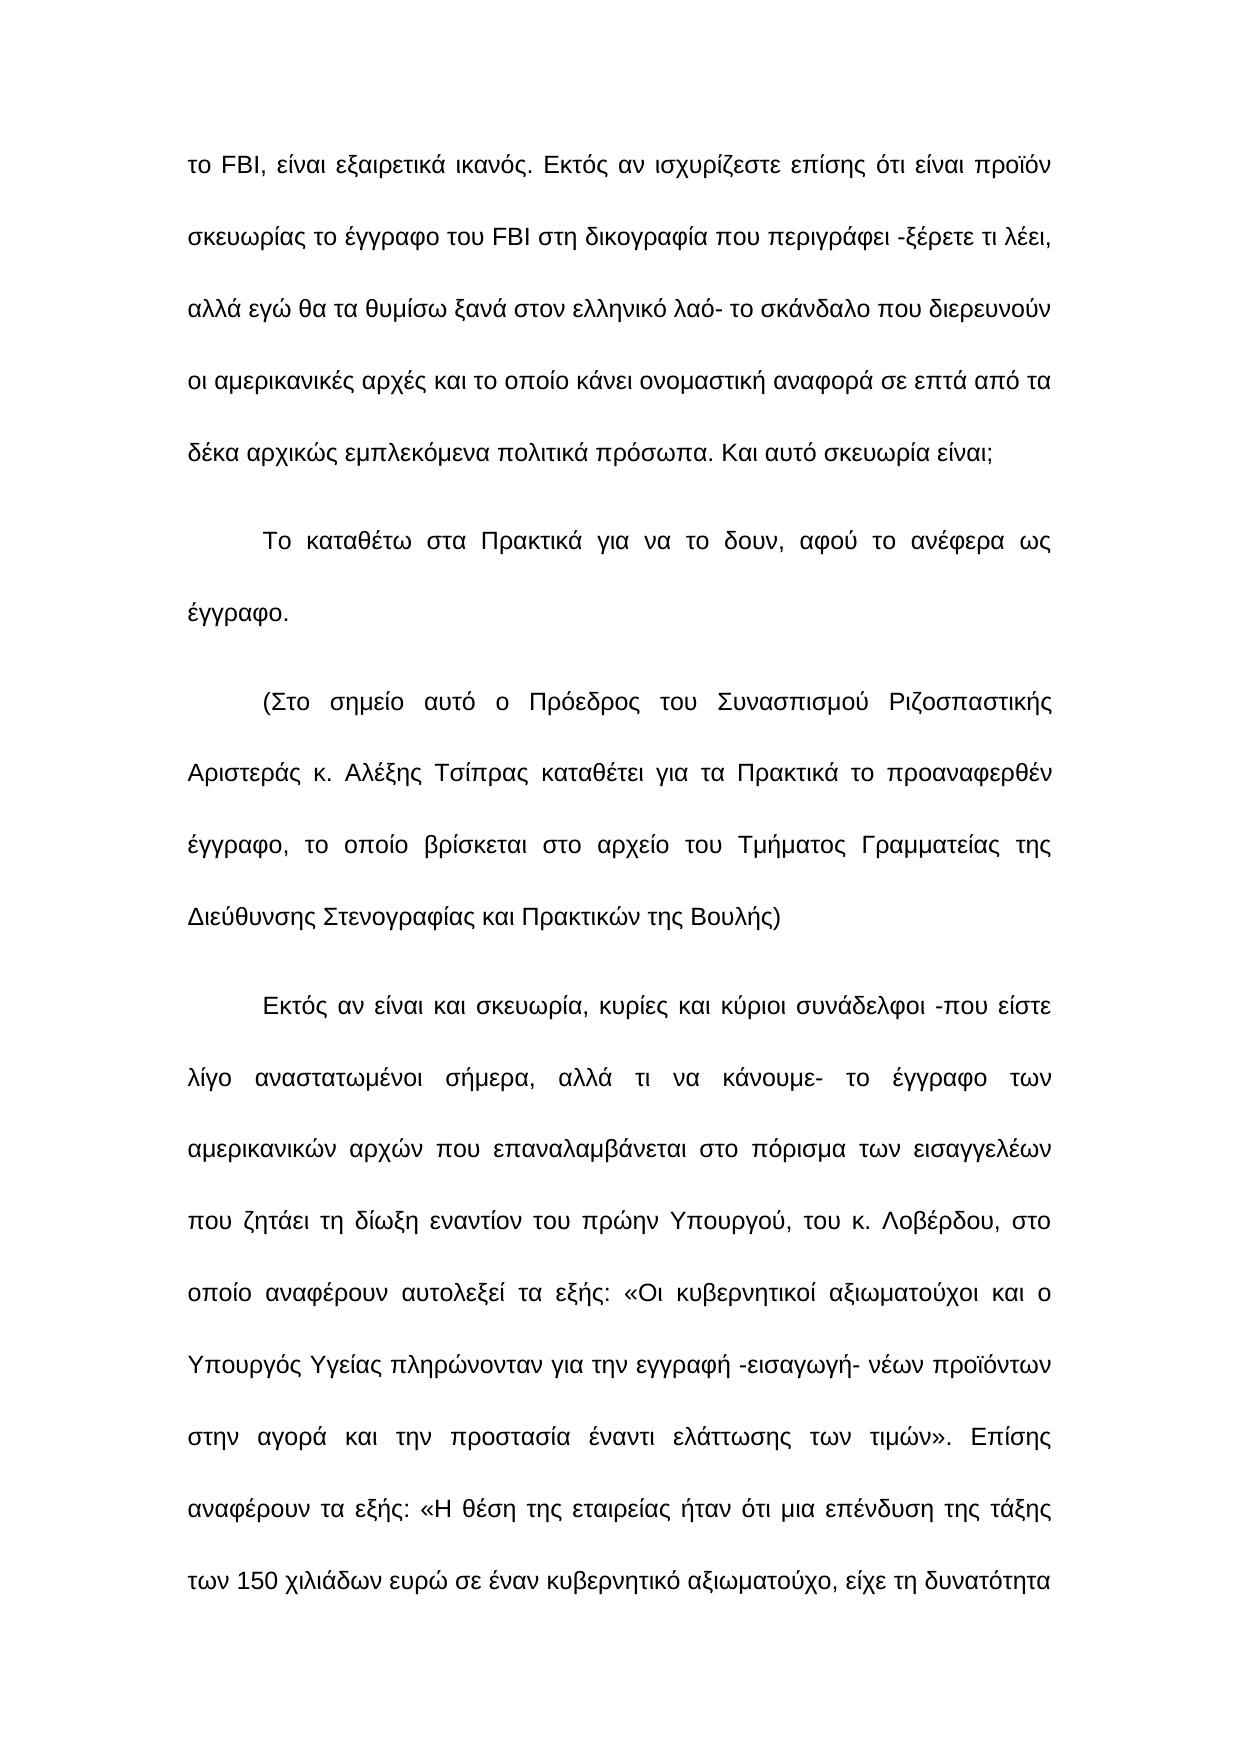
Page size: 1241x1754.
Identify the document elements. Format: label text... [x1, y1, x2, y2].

text (Στο σημείο αυτό ο Πρόεδρος του Συνασπισμού Ριζοσπαστικής Αριστεράς κ. Αλέξης Τσίπρας καταθέτει για τα Πρακτικά το προαναφερθέν έγγραφο, το οποίο βρίσκεται στο αρχείο του Τμήματος Γραμματείας της Διεύθυνσης Στενογραφίας και Πρακτικών της Βουλής) [187, 686, 1053, 931]
text Το καταθέτω στα Πρακτικά για να το δουν, αφού το ανέφερα ως έγγραφο. [187, 526, 1053, 627]
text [187, 991, 1053, 1594]
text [187, 150, 1053, 466]
